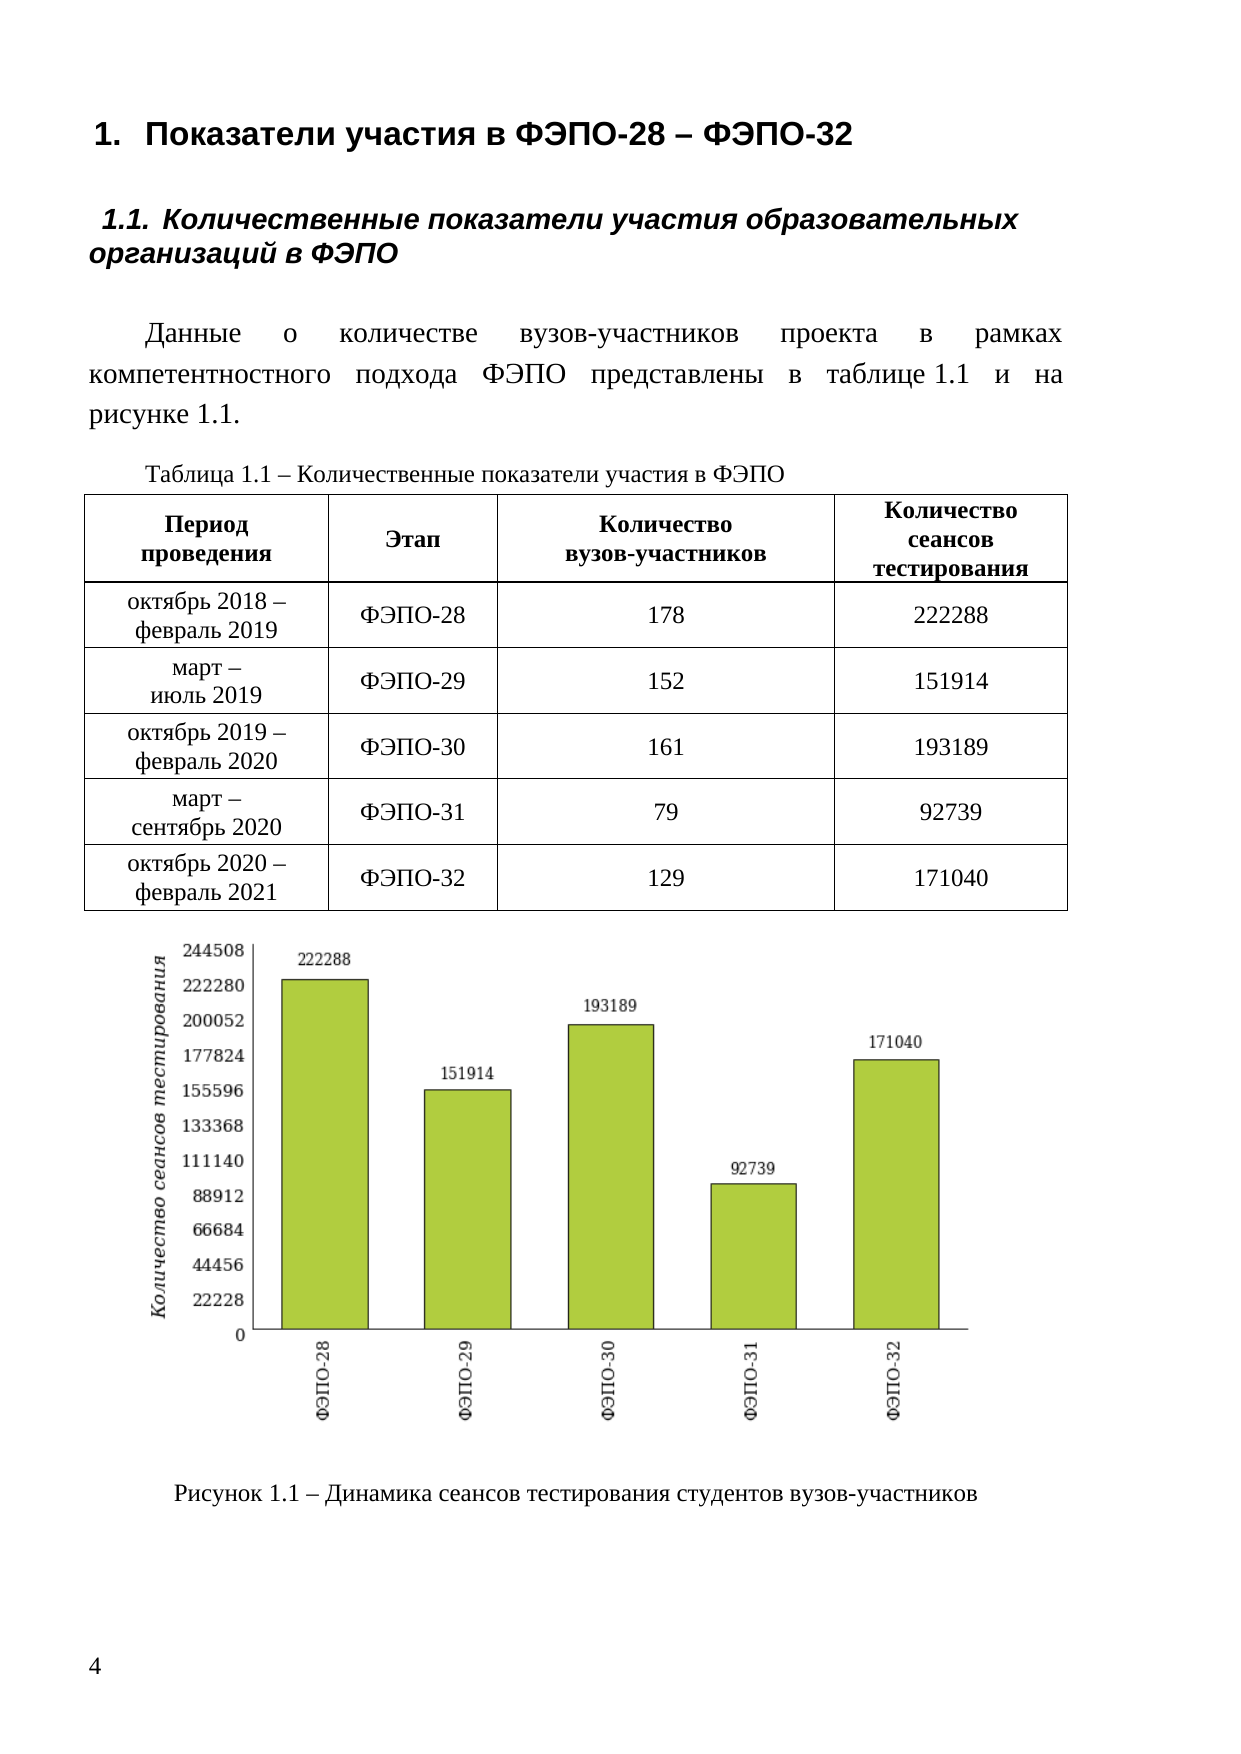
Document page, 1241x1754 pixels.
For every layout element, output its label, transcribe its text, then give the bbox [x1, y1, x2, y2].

table_header Период проведения [85, 495, 328, 581]
picture [140, 929, 1011, 1479]
table_cell 193189 [835, 714, 1067, 778]
table_cell октябрь 2018 – февраль 2019 [85, 583, 328, 647]
table_cell 92739 [835, 779, 1067, 844]
table_cell 152 [498, 648, 834, 713]
table_cell октябрь 2020 – февраль 2021 [85, 845, 328, 909]
table_cell 161 [498, 714, 834, 778]
table_cell 222288 [835, 583, 1067, 647]
table_cell 171040 [835, 845, 1067, 909]
table_cell 151914 [835, 648, 1067, 713]
table_cell ФЭПО-28 [329, 583, 497, 647]
table_cell ФЭПО-32 [329, 845, 497, 909]
table_cell ФЭПО-29 [329, 648, 497, 713]
table_header Количество сеансов тестирования [835, 495, 1067, 581]
subtitle Показатели участия в ФЭПО-28 – ФЭПО-32 [107, 114, 1063, 152]
table_cell март – июль 2019 [85, 648, 328, 713]
table_cell 129 [498, 845, 834, 909]
table_cell октябрь 2019 – февраль 2020 [85, 714, 328, 778]
table_cell ФЭПО-30 [329, 714, 497, 778]
table_header Количество вузов-участников [498, 495, 834, 581]
text Данные о количестве вузов-участников проекта в рамках компетентностного подхода ФЭПО представлены в таблице 1.1 и на рисунке 1.1. [89, 316, 1063, 429]
table_cell 178 [498, 583, 834, 647]
table_cell 79 [498, 779, 834, 844]
text Количественные показатели участия образовательных организаций в ФЭПО [89, 202, 1063, 269]
table_header Этап [329, 495, 497, 581]
table_cell ФЭПО-31 [329, 779, 497, 844]
text Таблица 1.1 – Количественные показатели участия в ФЭПО [89, 459, 1063, 488]
table_cell март – сентябрь 2020 [85, 779, 328, 844]
